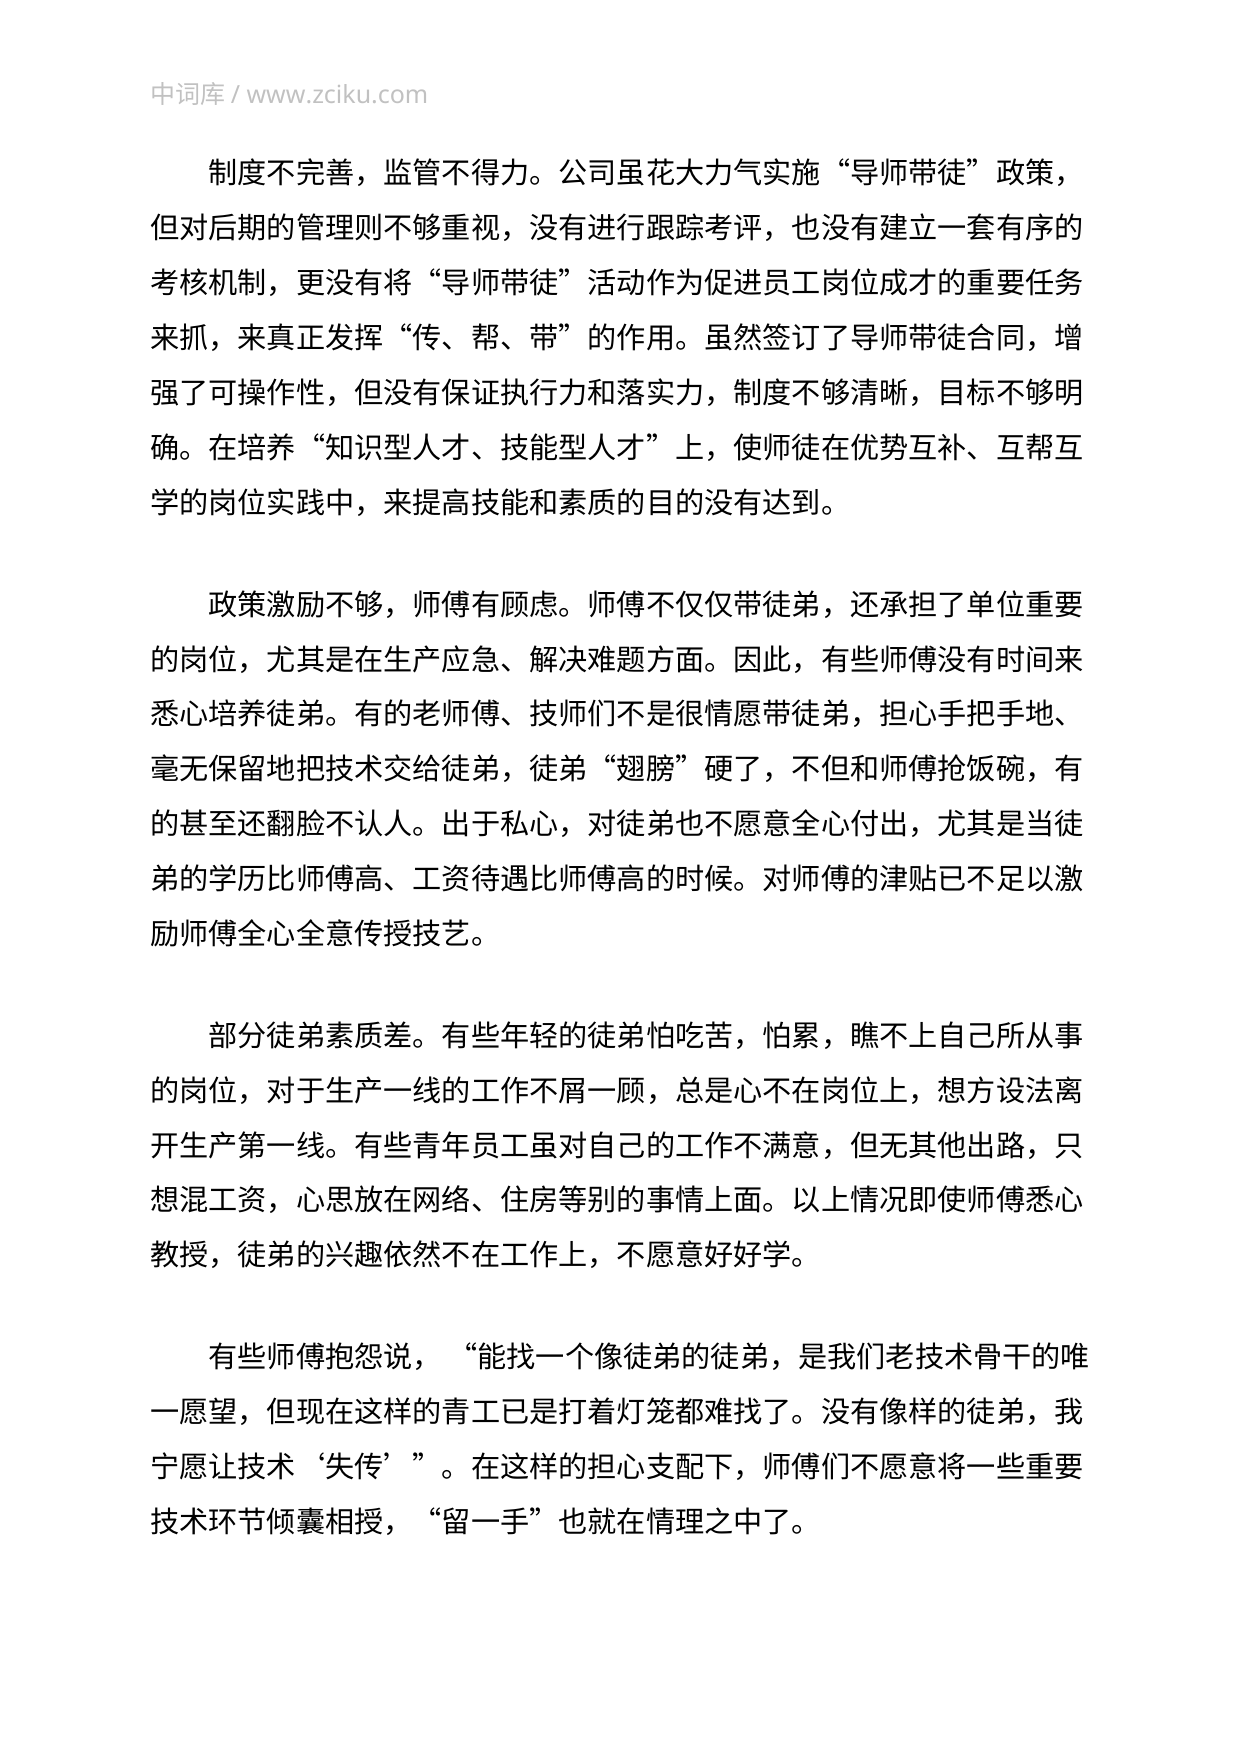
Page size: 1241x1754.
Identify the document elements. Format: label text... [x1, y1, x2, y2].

text 政策激励不够，师傅有顾虑。师傅不仅仅带徒弟，还承担了单位重要的岗位，尤其是在生产应急、解决难题方面。因此，有些师傅没有时间来悉心培养徒弟。有的老师傅、技师们不是很情愿带徒弟，担心手把手地、毫无保留地把技术交给徒弟，徒弟“翅膀”硬了，不但和师傅抢饭碗，有的甚至还翻脸不认人。出于私心，对徒弟也不愿意全心付出，尤其是当徒弟的学历比师傅高、工资待遇比师傅高的时候。对师傅的津贴已不足以激励师傅全心全意传授技艺。 [150, 581, 1090, 953]
text 制度不完善，监管不得力。公司虽花大力气实施“导师带徒”政策，但对后期的管理则不够重视，没有进行跟踪考评，也没有建立一套有序的考核机制，更没有将“导师带徒”活动作为促进员工岗位成才的重要任务来抓，来真正发挥“传、帮、带”的作用。虽然签订了导师带徒合同，增强了可操作性，但没有保证执行力和落实力，制度不够清晰，目标不够明确。在培养“知识型人才、技能型人才”上，使师徒在优势互补、互帮互学的岗位实践中，来提高技能和素质的目的没有达到。 [150, 150, 1090, 522]
text 部分徒弟素质差。有些年轻的徒弟怕吃苦，怕累，瞧不上自己所从事的岗位，对于生产一线的工作不屑一顾，总是心不在岗位上，想方设法离开生产第一线。有些青年员工虽对自己的工作不满意，但无其他出路，只想混工资，心思放在网络、住房等别的事情上面。以上情况即使师傅悉心教授，徒弟的兴趣依然不在工作上，不愿意好好学。 [150, 1012, 1090, 1274]
text 有些师傅抱怨说， “能找一个像徒弟的徒弟，是我们老技术骨干的唯一愿望，但现在这样的青工已是打着灯笼都难找了。没有像样的徒弟，我宁愿让技术‘失传’”。在这样的担心支配下，师傅们不愿意将一些重要技术环节倾囊相授，“留一手”也就在情理之中了。 [150, 1334, 1090, 1541]
